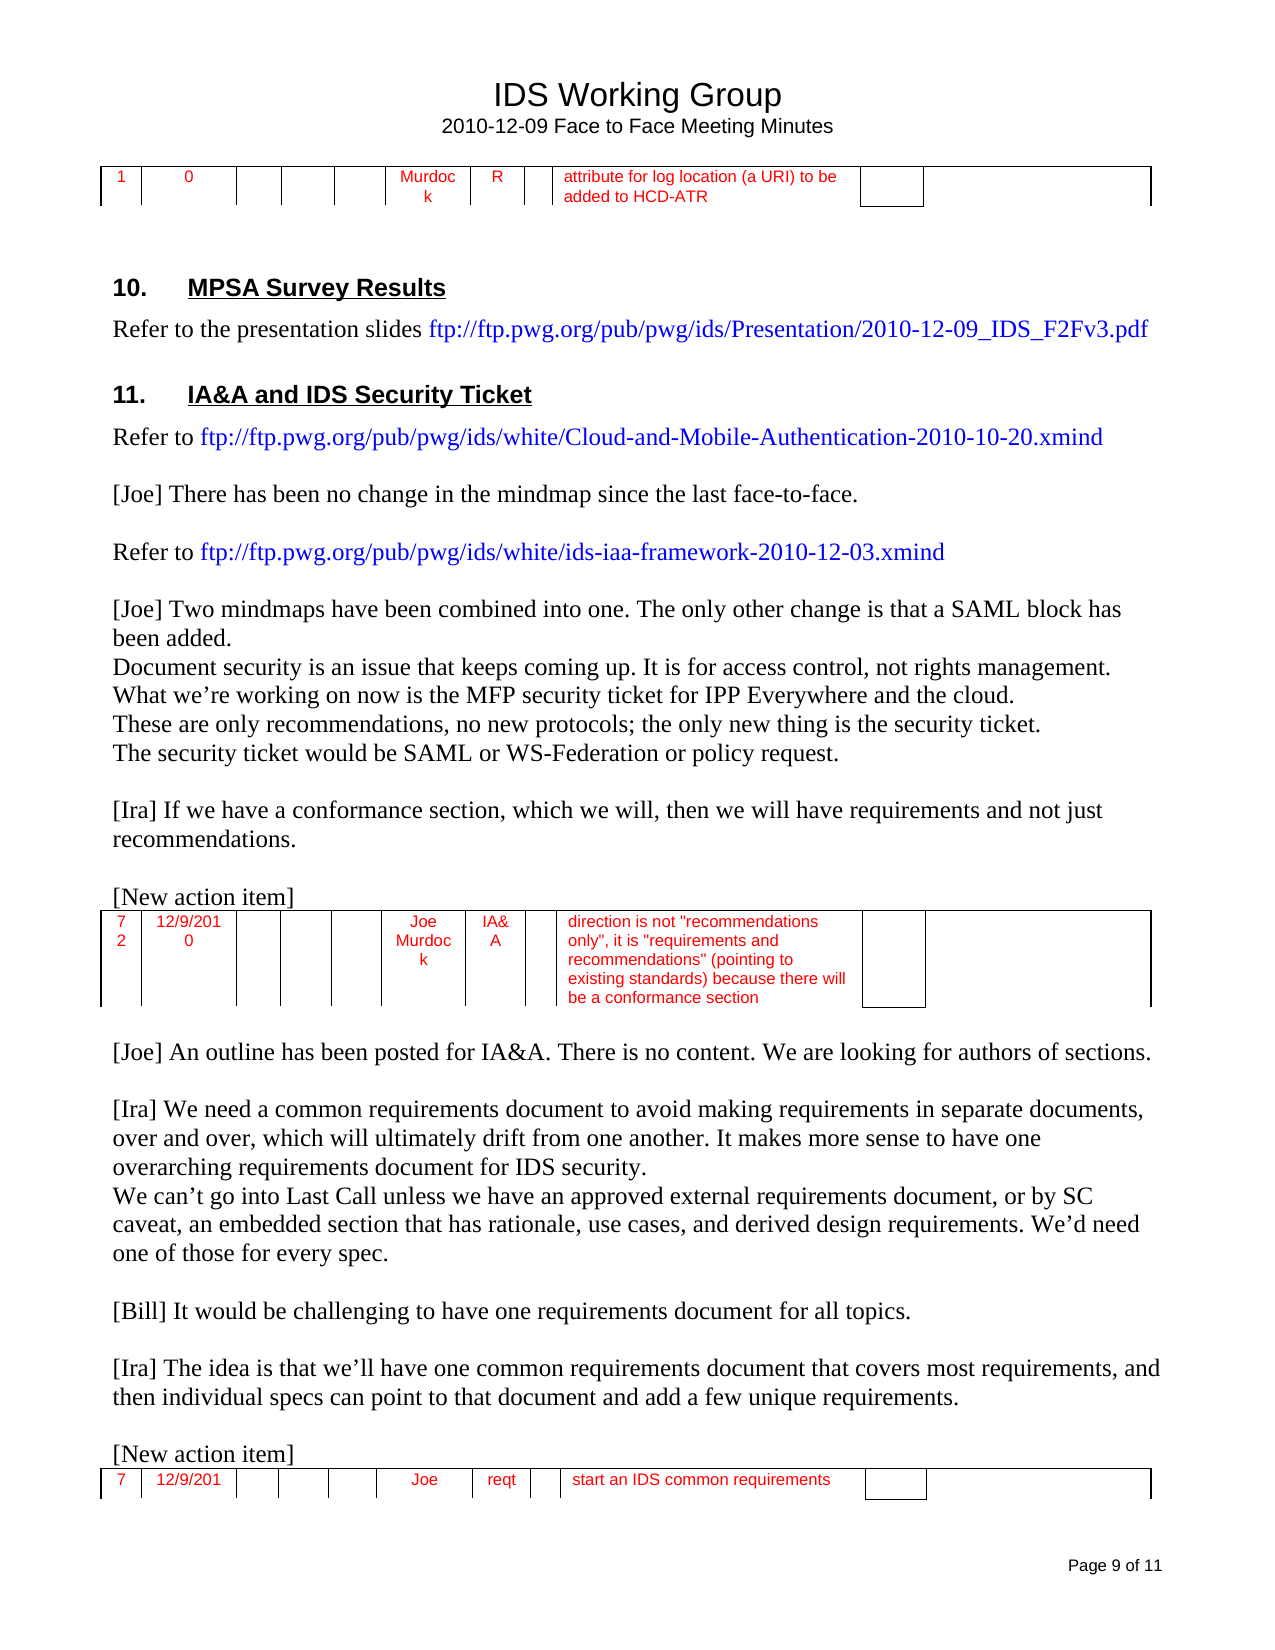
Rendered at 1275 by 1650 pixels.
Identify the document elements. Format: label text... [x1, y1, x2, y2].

table_header [924, 167, 1150, 206]
text [Ira] We need a common requirements document to avoid making requirements in separate documents, over and over, which will ultimately drift from one another. It makes more sense to have one overarching requirements document for IDS security. [112, 1094, 1162, 1181]
table_header [531, 1469, 561, 1499]
text [Joe] An outline has been posted for IA&A. There is no content. We are looking for authors of sections. [112, 1037, 1162, 1066]
table_header [236, 1469, 279, 1499]
table_header reqts spec [473, 1469, 531, 1499]
table_header Joe Murdock [381, 911, 466, 1007]
table_header [329, 1469, 377, 1499]
table_header 73 [102, 1469, 141, 1499]
table_header [525, 911, 557, 1007]
table_header 72 [102, 911, 141, 1007]
table_header [863, 911, 925, 1007]
table_header [334, 167, 385, 206]
table_header IA&A [466, 911, 525, 1007]
text Document security is an issue that keeps coming up. It is for access control, not rights management. [112, 652, 1162, 680]
table_header 12/9/2010 [141, 1469, 236, 1499]
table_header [561, 1469, 865, 1499]
text These are only recommendations, no new protocols; the only new thing is the security ticket. [112, 709, 1162, 738]
subtitle MPSA Survey Results [112, 273, 1162, 302]
table_header [236, 167, 282, 206]
table_header [926, 911, 1150, 1007]
text [Joe] There has been no change in the mindmap since the last face-to-face. [112, 479, 1162, 508]
table_header [331, 911, 381, 1007]
text [New action item] [112, 1439, 1162, 1468]
subtitle IA&A and IDS Security Ticket [112, 380, 1162, 409]
text Refer to ftp://ftp.pwg.org/pub/pwg/ids/white/Cloud-and-Mobile-Authentication-2010-10-20.xmind [112, 422, 1162, 450]
text [Ira] If we have a conformance section, which we will, then we will have requirements and not just recommendations. [112, 795, 1162, 853]
text [Joe] Two mindmaps have been combined into one. The only other change is that a SAML block has been added. [112, 594, 1162, 652]
text [Bill] It would be challenging to have one requirements document for all topics. [112, 1296, 1162, 1324]
text [Ira] The idea is that we’ll have one common requirements document that covers most requirements, and then individual specs can point to that document and add a few unique requirements. [112, 1353, 1162, 1411]
table_header [525, 167, 552, 206]
table_header [866, 1469, 926, 1499]
table_header [279, 1469, 328, 1499]
table_header [861, 167, 923, 206]
text Refer to the presentation slides ftp://ftp.pwg.org/pub/pwg/ids/Presentation/2010-12-09_IDS_F2Fv3.pdf [112, 314, 1162, 343]
text What we’re working on now is the MFP security ticket for IPP Everywhere and the cloud. [112, 680, 1162, 709]
table_header [282, 167, 334, 206]
table_header 12/9/2010 [141, 167, 236, 206]
table_header [280, 911, 331, 1007]
text The security ticket would be SAML or WS-Federation or policy request. [112, 738, 1162, 767]
table_header Joe Murdock [385, 167, 470, 206]
table_header 12/9/2010 [141, 911, 236, 1007]
table_header direction is not "recommendations only", it is "requirements and recommendations" (pointing to existing standards) because there will be a conformance section [557, 911, 862, 1007]
text [New action item] [112, 882, 1162, 910]
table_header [377, 1469, 472, 1499]
table_header [236, 911, 280, 1007]
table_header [552, 167, 860, 206]
table_header 71 [102, 167, 141, 206]
table_header [927, 1469, 1150, 1499]
text We can’t go into Last Call unless we have an approved external requirements document, or by SC caveat, an embedded section that has rationale, use cases, and derived design requirements. We’d need one of those for every spec. [112, 1181, 1162, 1267]
table_header ATR [470, 167, 525, 206]
text Refer to ftp://ftp.pwg.org/pub/pwg/ids/white/ids-iaa-framework-2010-12-03.xmind [112, 537, 1162, 565]
